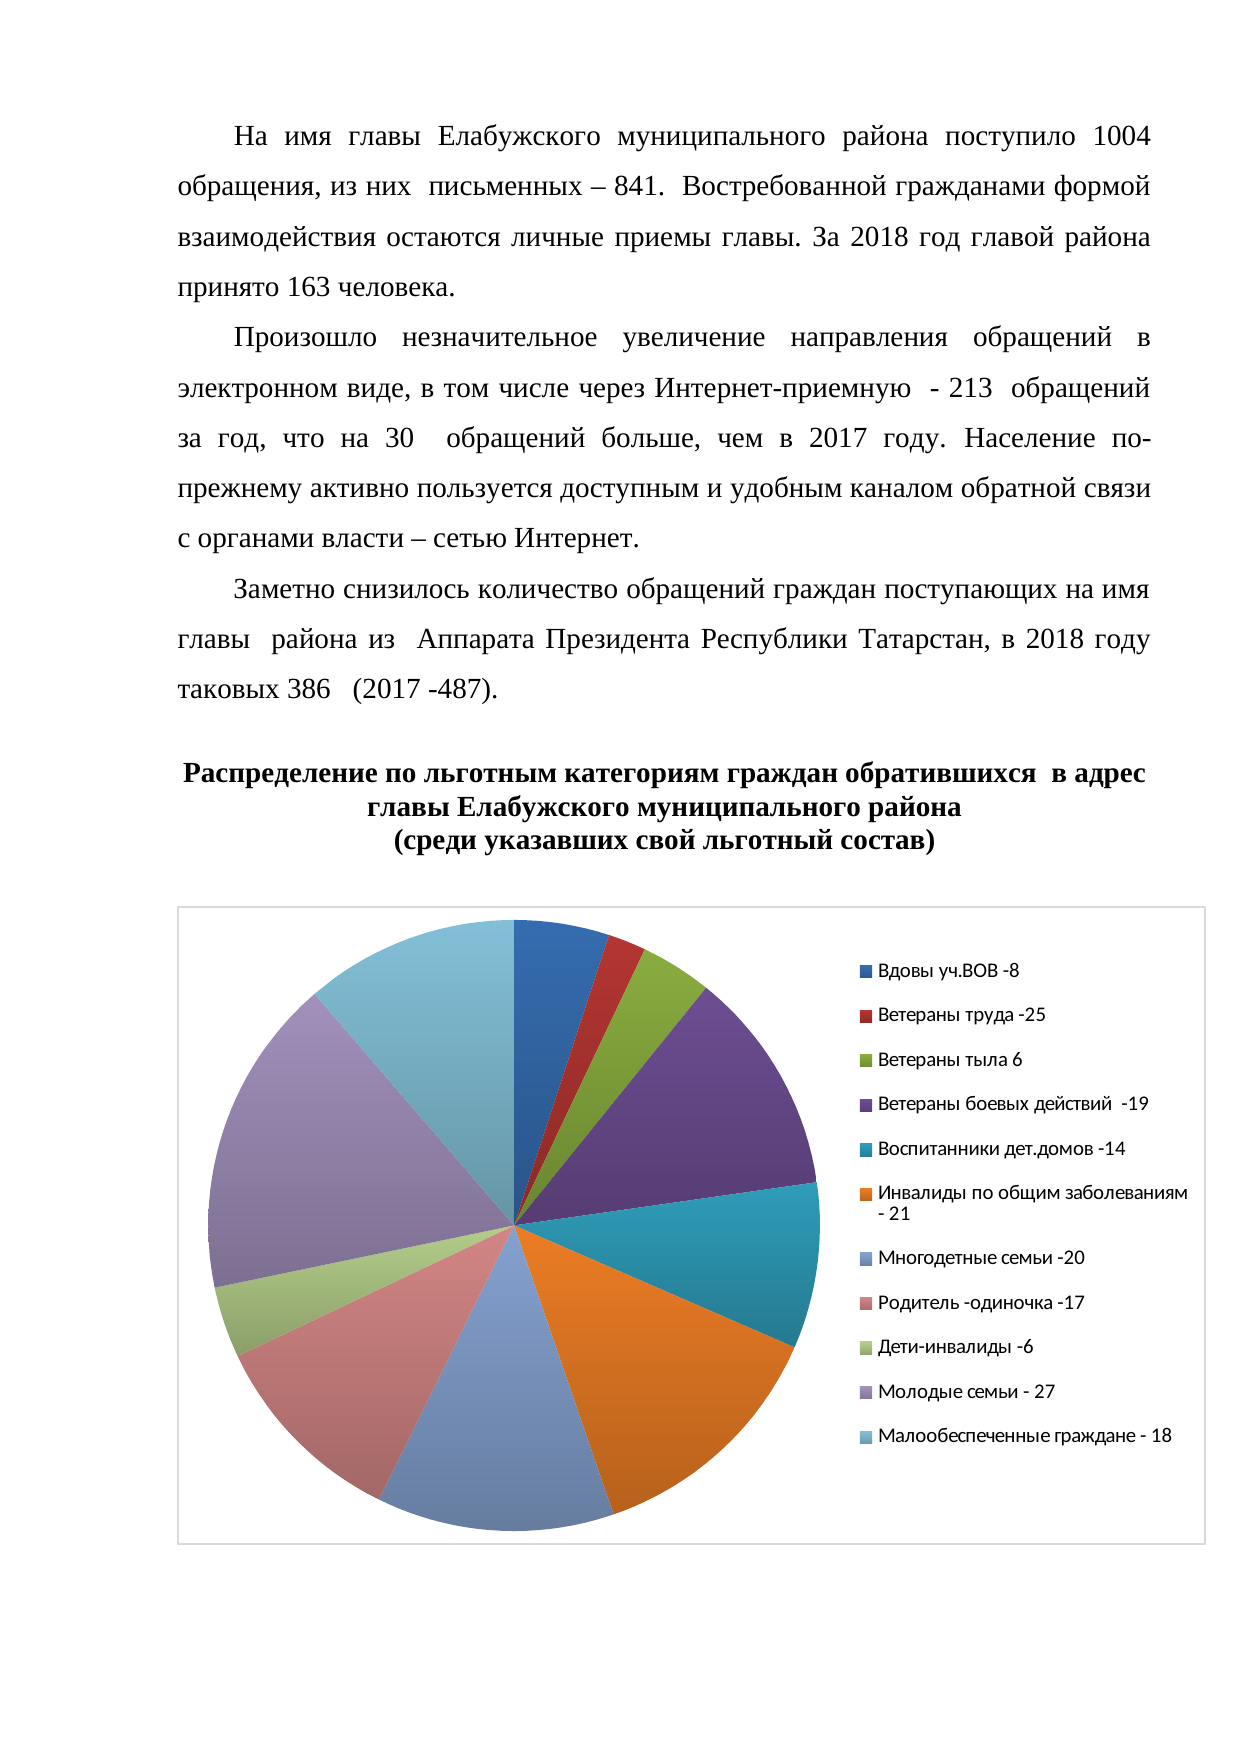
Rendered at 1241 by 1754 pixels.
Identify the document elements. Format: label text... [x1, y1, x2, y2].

text Распределение по льготным категориям граждан обратившихся в адрес главы Елабужского муниципального района [177, 755, 1152, 822]
text Произошло незначительное увеличение направления обращений в электронном виде, в том числе через Интернет-приемную - 213 обращений за год, что на 30 обращений больше, чем в 2017 году. Население по-прежнему активно пользуется доступным и удобным каналом обратной связи с органами власти – сетью Интернет. [177, 319, 1152, 554]
text Заметно снизилось количество обращений граждан поступающих на имя главы района из Аппарата Президента Республики Татарстан, в 2018 году таковых 386 (2017 -487). [177, 571, 1152, 705]
text На имя главы Елабужского муниципального района поступило 1004 обращения, из них письменных – 841. Востребованной гражданами формой взаимодействия остаются личные приемы главы. За 2018 год главой района принято 163 человека. [177, 118, 1152, 303]
text (среди указавших свой льготный состав) [177, 822, 1152, 856]
